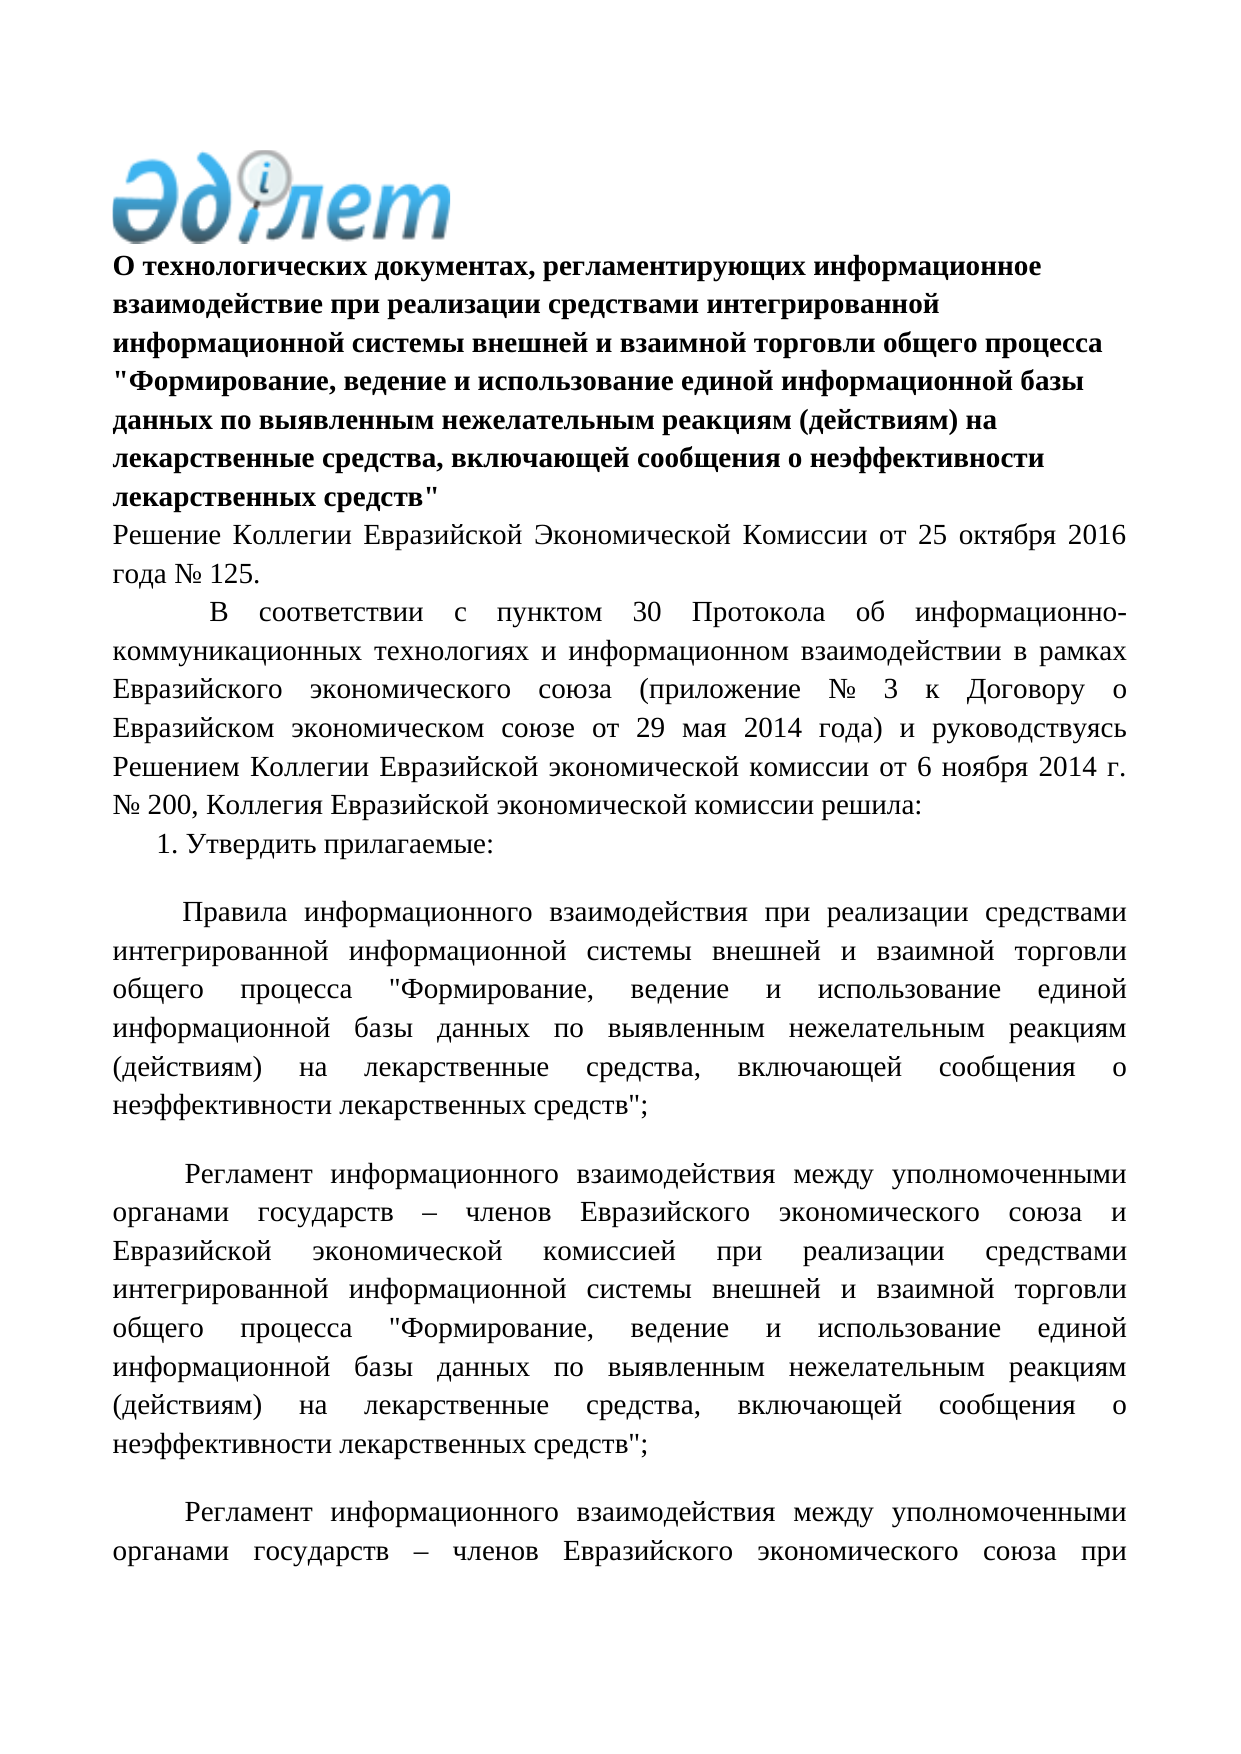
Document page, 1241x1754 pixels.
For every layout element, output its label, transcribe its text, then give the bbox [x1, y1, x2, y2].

picture [112, 150, 451, 244]
text Решение Коллегии Евразийской Экономической Комиссии от 25 октября 2016 года № 125. [112, 517, 1128, 589]
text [112, 1494, 1128, 1567]
text О технологических документах, регламентирующих информационное взаимодействие при реализации средствами интегрированной информационной системы внешней и взаимной торговли общего процесса "Формирование, ведение и использование единой информационной базы данных по выявленным нежелательным реакциям (действиям) на лекарственные средства, включающей сообщения о неэффективности лекарственных средств" [112, 248, 1128, 512]
text Регламент информационного взаимодействия между уполномоченными органами государств – членов Евразийского экономического союза и Евразийской экономической комиссией при реализации средствами интегрированной информационной системы внешней и взаимной торговли общего процесса "Формирование, ведение и использование единой информационной базы данных по выявленным нежелательным реакциям (действиям) на лекарственные средства, включающей сообщения о неэффективности лекарственных средств"; [112, 1156, 1128, 1459]
text В соответствии с пунктом 30 Протокола об информационно-коммуникационных технологиях и информационном взаимодействии в рамках Евразийского экономического союза (приложение № 3 к Договору о Евразийском экономическом союзе от 29 мая 2014 года) и руководствуясь Решением Коллегии Евразийской экономической комиссии от 6 ноября 2014 г. № 200, Коллегия Евразийской экономической комиссии решила: [112, 594, 1128, 821]
text Правила информационного взаимодействия при реализации средствами интегрированной информационной системы внешней и взаимной торговли общего процесса "Формирование, ведение и использование единой информационной базы данных по выявленным нежелательным реакциям (действиям) на лекарственные средства, включающей сообщения о неэффективности лекарственных средств"; [112, 894, 1128, 1121]
text 1. Утвердить прилагаемые: [112, 826, 1128, 859]
